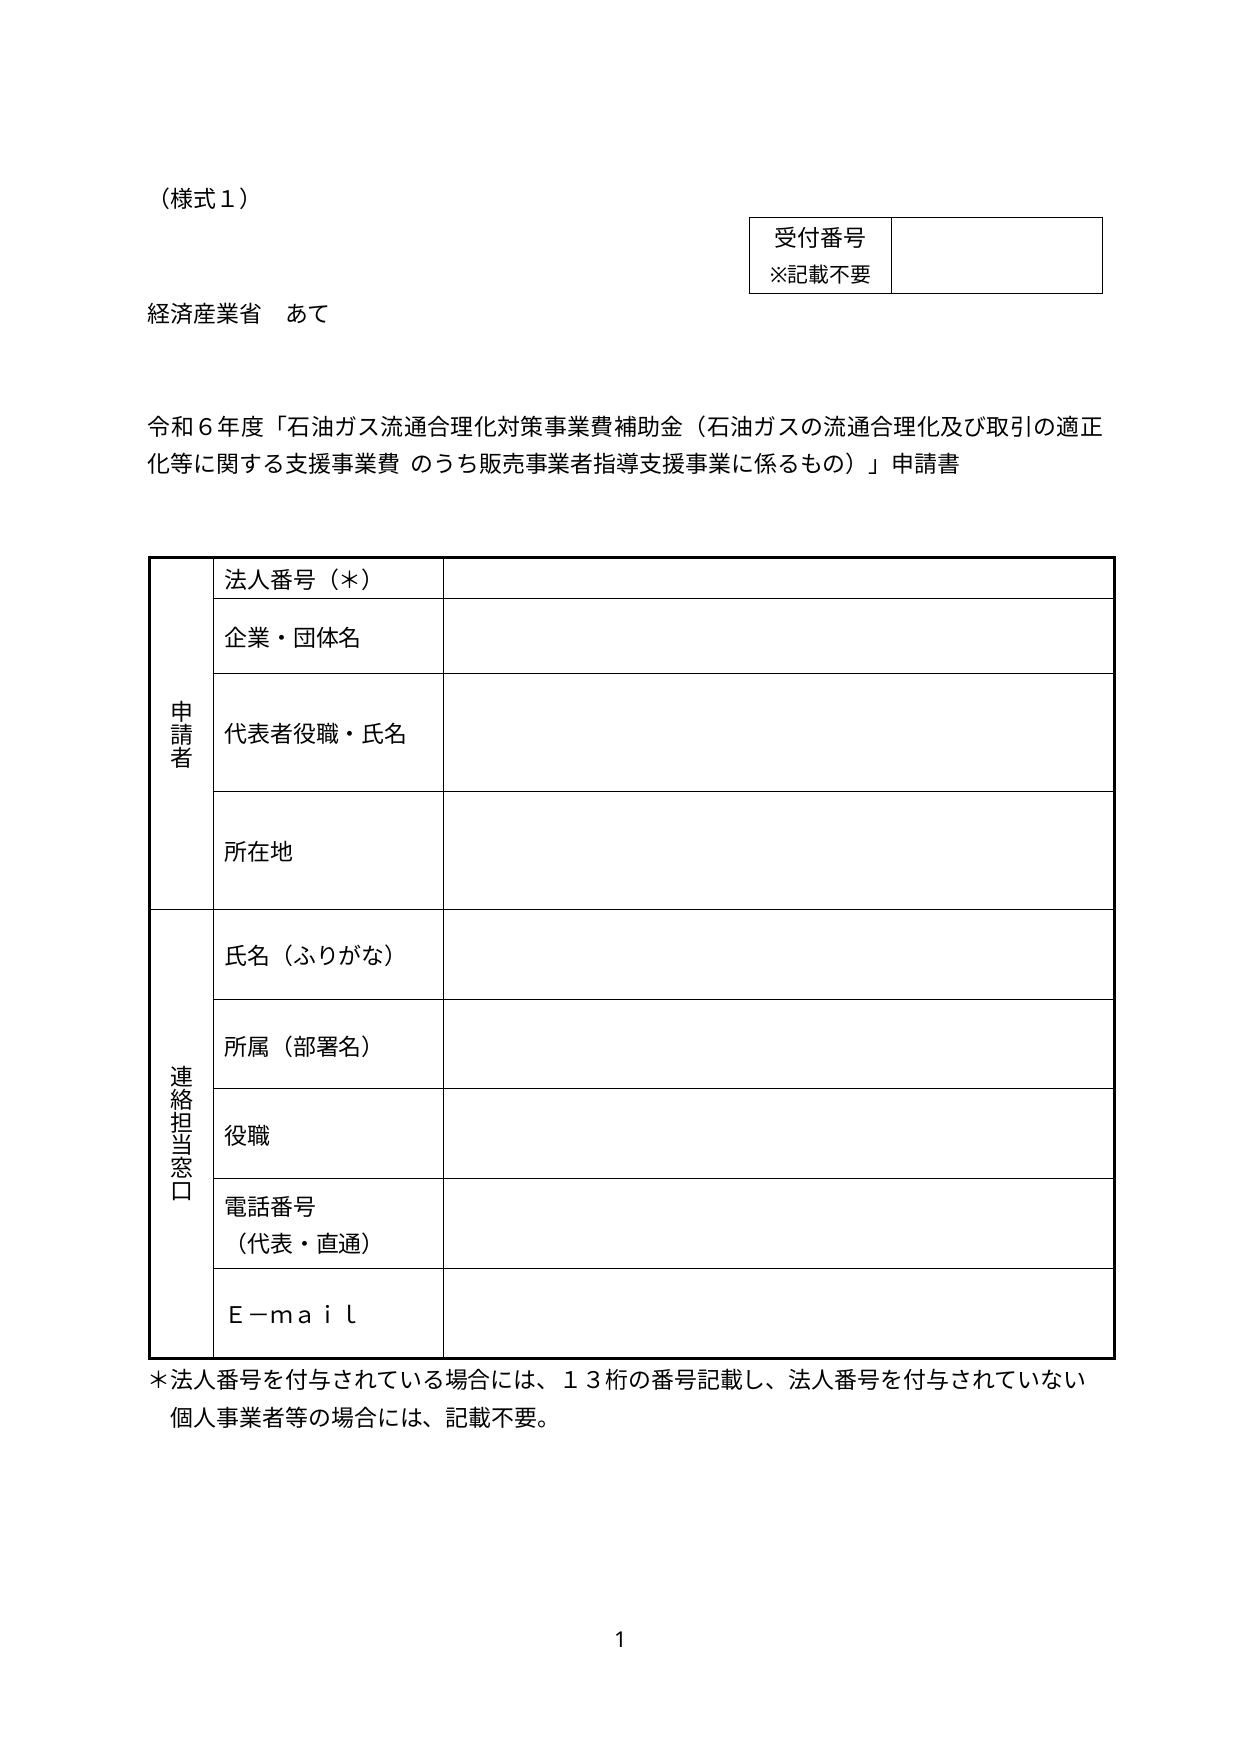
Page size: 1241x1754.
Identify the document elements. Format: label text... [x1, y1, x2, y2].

table_cell [444, 1089, 1113, 1178]
text ＊法人番号を付与されている場合には、１３桁の番号記載し、法人番号を付与されていない [148, 1360, 1092, 1398]
table_cell [444, 1000, 1113, 1088]
table_header 法人番号（＊） [214, 559, 443, 598]
text 経済産業省 あて [148, 294, 1092, 331]
table_header 受付番号 ※記載不要 [750, 218, 891, 293]
table_cell [444, 910, 1113, 999]
table_cell 連絡担当窓口 [151, 910, 213, 1357]
table_cell 電話番号 （代表・直通） [214, 1179, 443, 1267]
text 令和６年度「石油ガス流通合理化対策事業費補助金（石油ガスの流通合理化及び取引の適正化等に関する支援事業費 のうち販売事業者指導支援事業に係るもの）」申請書 [148, 406, 1107, 481]
table_cell 代表者役職・氏名 [214, 674, 443, 791]
table_cell [444, 1269, 1113, 1357]
table_cell 所属（部署名） [214, 1000, 443, 1088]
text （様式１） [148, 179, 1092, 217]
table_cell 所在地 [214, 792, 443, 909]
table_header 申請者 [151, 559, 213, 909]
table_cell Ｅ－ｍａｉｌ [214, 1269, 443, 1357]
table_header [892, 218, 1102, 293]
table_cell [444, 674, 1113, 791]
table_cell 氏名（ふりがな） [214, 910, 443, 999]
table_cell 役職 [214, 1089, 443, 1178]
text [148, 1398, 1092, 1435]
table_cell 企業・団体名 [214, 599, 443, 673]
table_cell [444, 1179, 1113, 1267]
table_cell [444, 792, 1113, 909]
table_cell [444, 599, 1113, 673]
table_header [444, 559, 1113, 598]
